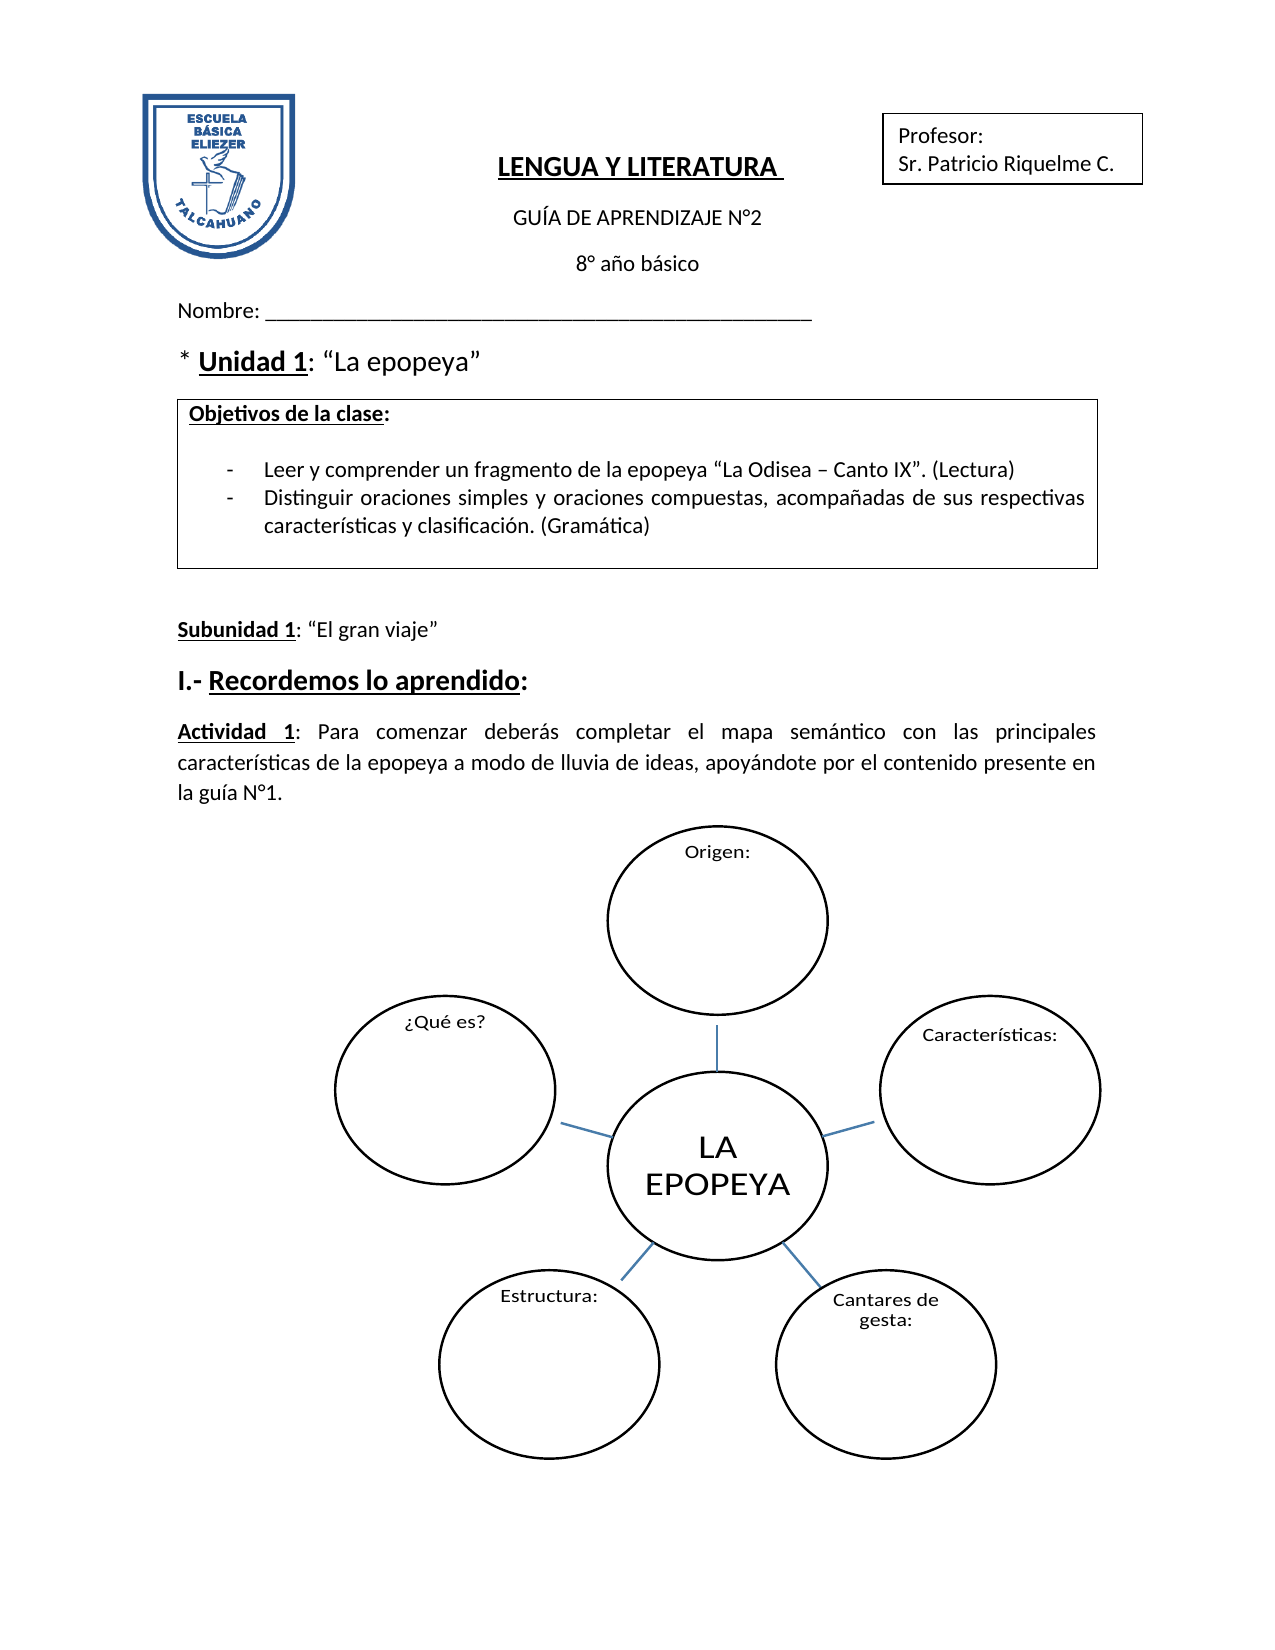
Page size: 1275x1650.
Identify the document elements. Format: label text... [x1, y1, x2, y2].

text I.- Recordemos lo aprendido: [177, 662, 1098, 698]
text 8° año básico [177, 249, 1098, 278]
text Subunidad 1: “El gran viaje” [177, 616, 1098, 643]
text Nombre: ________________________________________________ [177, 296, 1098, 324]
table_header Objetivos de la clase: Leer y comprender un fragmento de la epopeya “La Odisea – Canto IX”. (Lectura) Distinguir oraciones simples y oraciones compuestas, acompañadas de sus respectivas características y clasificación. (Gramática) [178, 400, 1097, 568]
text * Unidad 1: “La epopeya” [177, 343, 1098, 379]
text GUÍA DE APRENDIZAJE N°2 [296, 203, 1098, 231]
text LENGUA Y LITERATURA [296, 148, 882, 183]
picture [142, 92, 296, 260]
text Actividad 1: Para comenzar deberás completar el mapa semántico con las principales características de la epopeya a modo de lluvia de ideas, apoyándote por el contenido presente en la guía N°1. [177, 717, 1098, 806]
